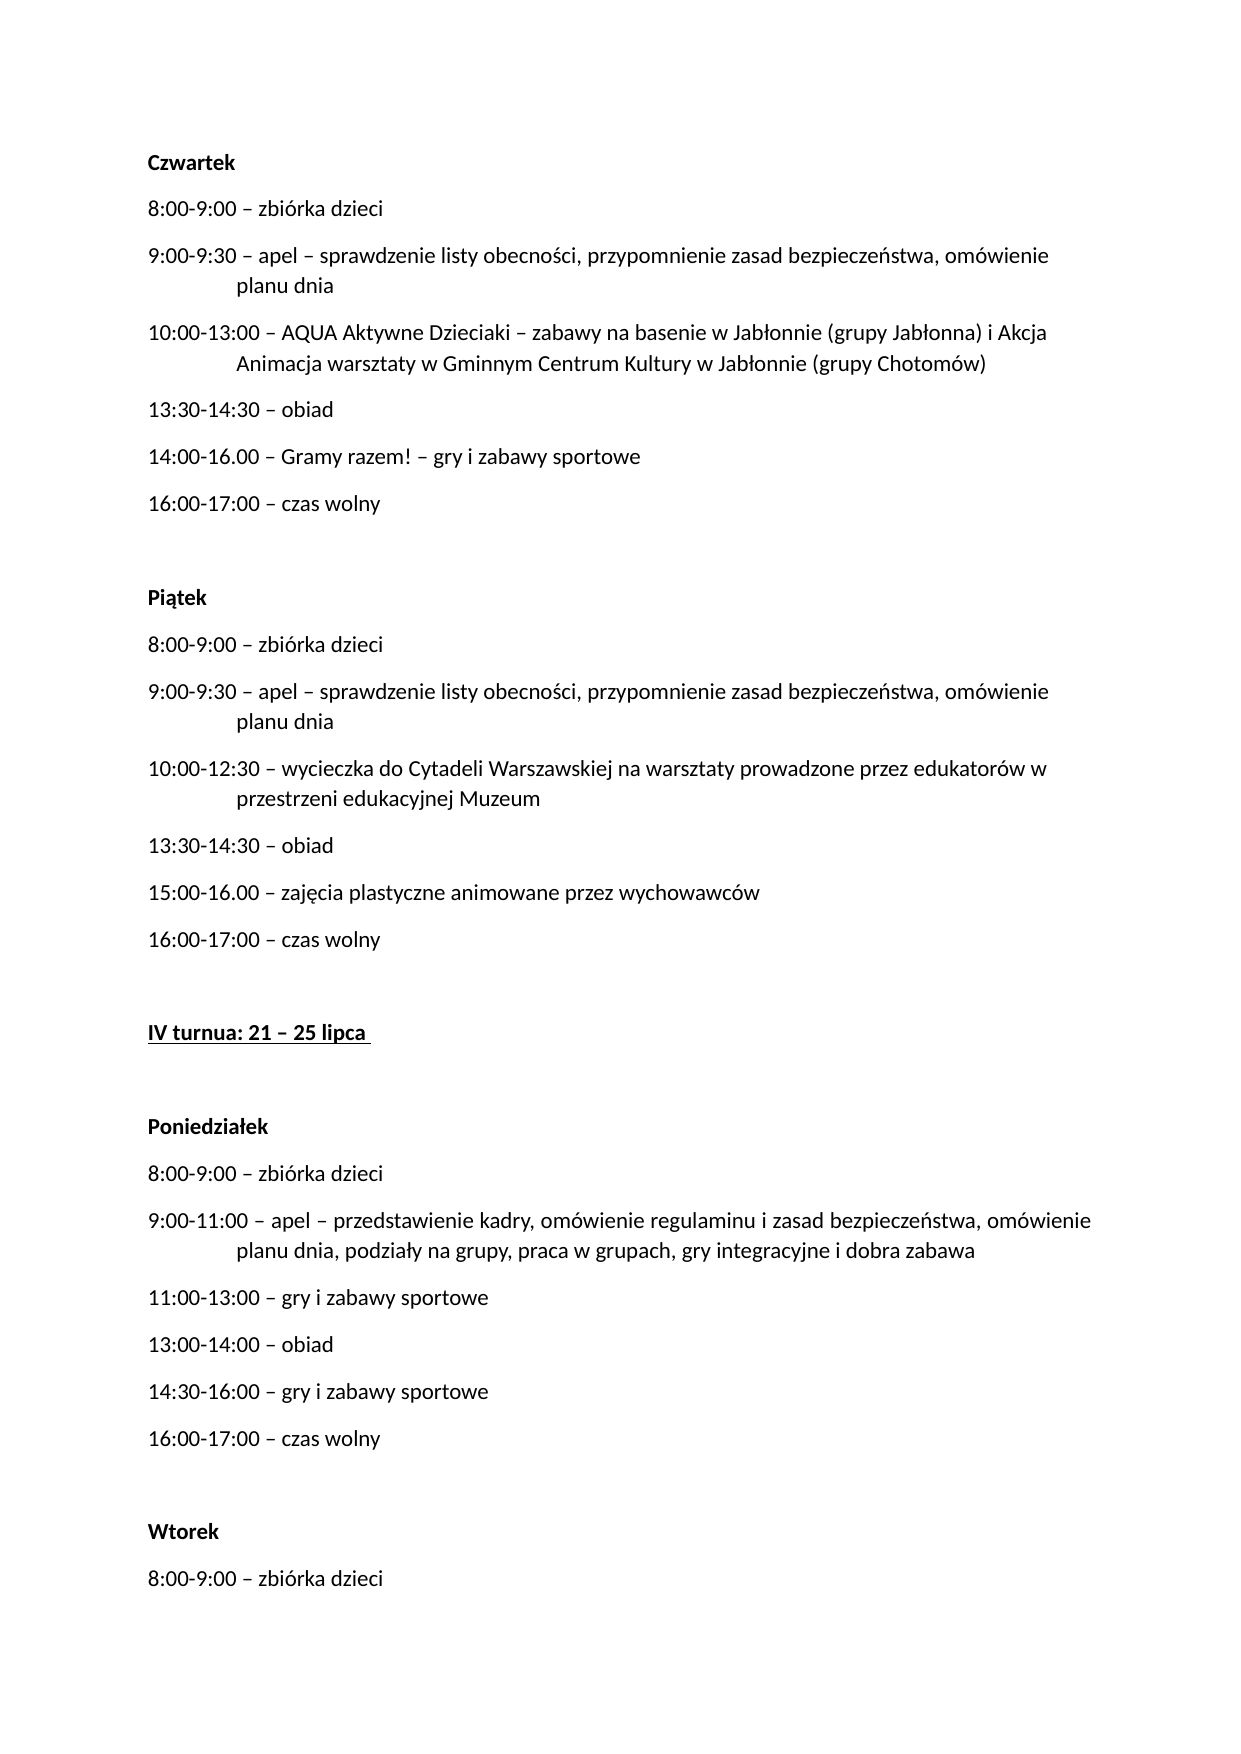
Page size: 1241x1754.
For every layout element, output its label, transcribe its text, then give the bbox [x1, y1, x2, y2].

text 8:00-9:00 – zbiórka dzieci [148, 1159, 1093, 1187]
text IV turnua: 21 – 25 lipca [148, 1018, 1093, 1046]
text 16:00-17:00 – czas wolny [148, 925, 1093, 953]
text 10:00-13:00 – AQUA Aktywne Dzieciaki – zabawy na basenie w Jabłonnie (grupy Jabłonna) i Akcja Animacja warsztaty w Gminnym Centrum Kultury w Jabłonnie (grupy Chotomów) [148, 318, 1093, 377]
text 9:00-9:30 – apel – sprawdzenie listy obecności, przypomnienie zasad bezpieczeństwa, omówienie planu dnia [148, 241, 1093, 299]
text 16:00-17:00 – czas wolny [148, 489, 1093, 517]
text 16:00-17:00 – czas wolny [148, 1424, 1093, 1452]
text Wtorek [148, 1517, 1093, 1545]
text 9:00-11:00 – apel – przedstawienie kadry, omówienie regulaminu i zasad bezpieczeństwa, omówienie planu dnia, podziały na grupy, praca w grupach, gry integracyjne i dobra zabawa [148, 1206, 1093, 1264]
text 8:00-9:00 – zbiórka dzieci [148, 1564, 1093, 1592]
text Piątek [148, 583, 1093, 611]
text 15:00-16.00 – zajęcia plastyczne animowane przez wychowawców [148, 878, 1093, 906]
text 13:00-14:00 – obiad [148, 1330, 1093, 1358]
text Poniedziałek [148, 1112, 1093, 1140]
text 9:00-9:30 – apel – sprawdzenie listy obecności, przypomnienie zasad bezpieczeństwa, omówienie planu dnia [148, 677, 1093, 735]
text 14:30-16:00 – gry i zabawy sportowe [148, 1377, 1093, 1405]
text 8:00-9:00 – zbiórka dzieci [148, 194, 1093, 222]
text 13:30-14:30 – obiad [148, 396, 1093, 423]
text 14:00-16.00 – Gramy razem! – gry i zabawy sportowe [148, 442, 1093, 470]
text 11:00-13:00 – gry i zabawy sportowe [148, 1283, 1093, 1311]
text Czwartek [148, 148, 1093, 176]
text 13:30-14:30 – obiad [148, 831, 1093, 859]
text 8:00-9:00 – zbiórka dzieci [148, 630, 1093, 658]
text 10:00-12:30 – wycieczka do Cytadeli Warszawskiej na warsztaty prowadzone przez edukatorów w przestrzeni edukacyjnej Muzeum [148, 754, 1093, 812]
